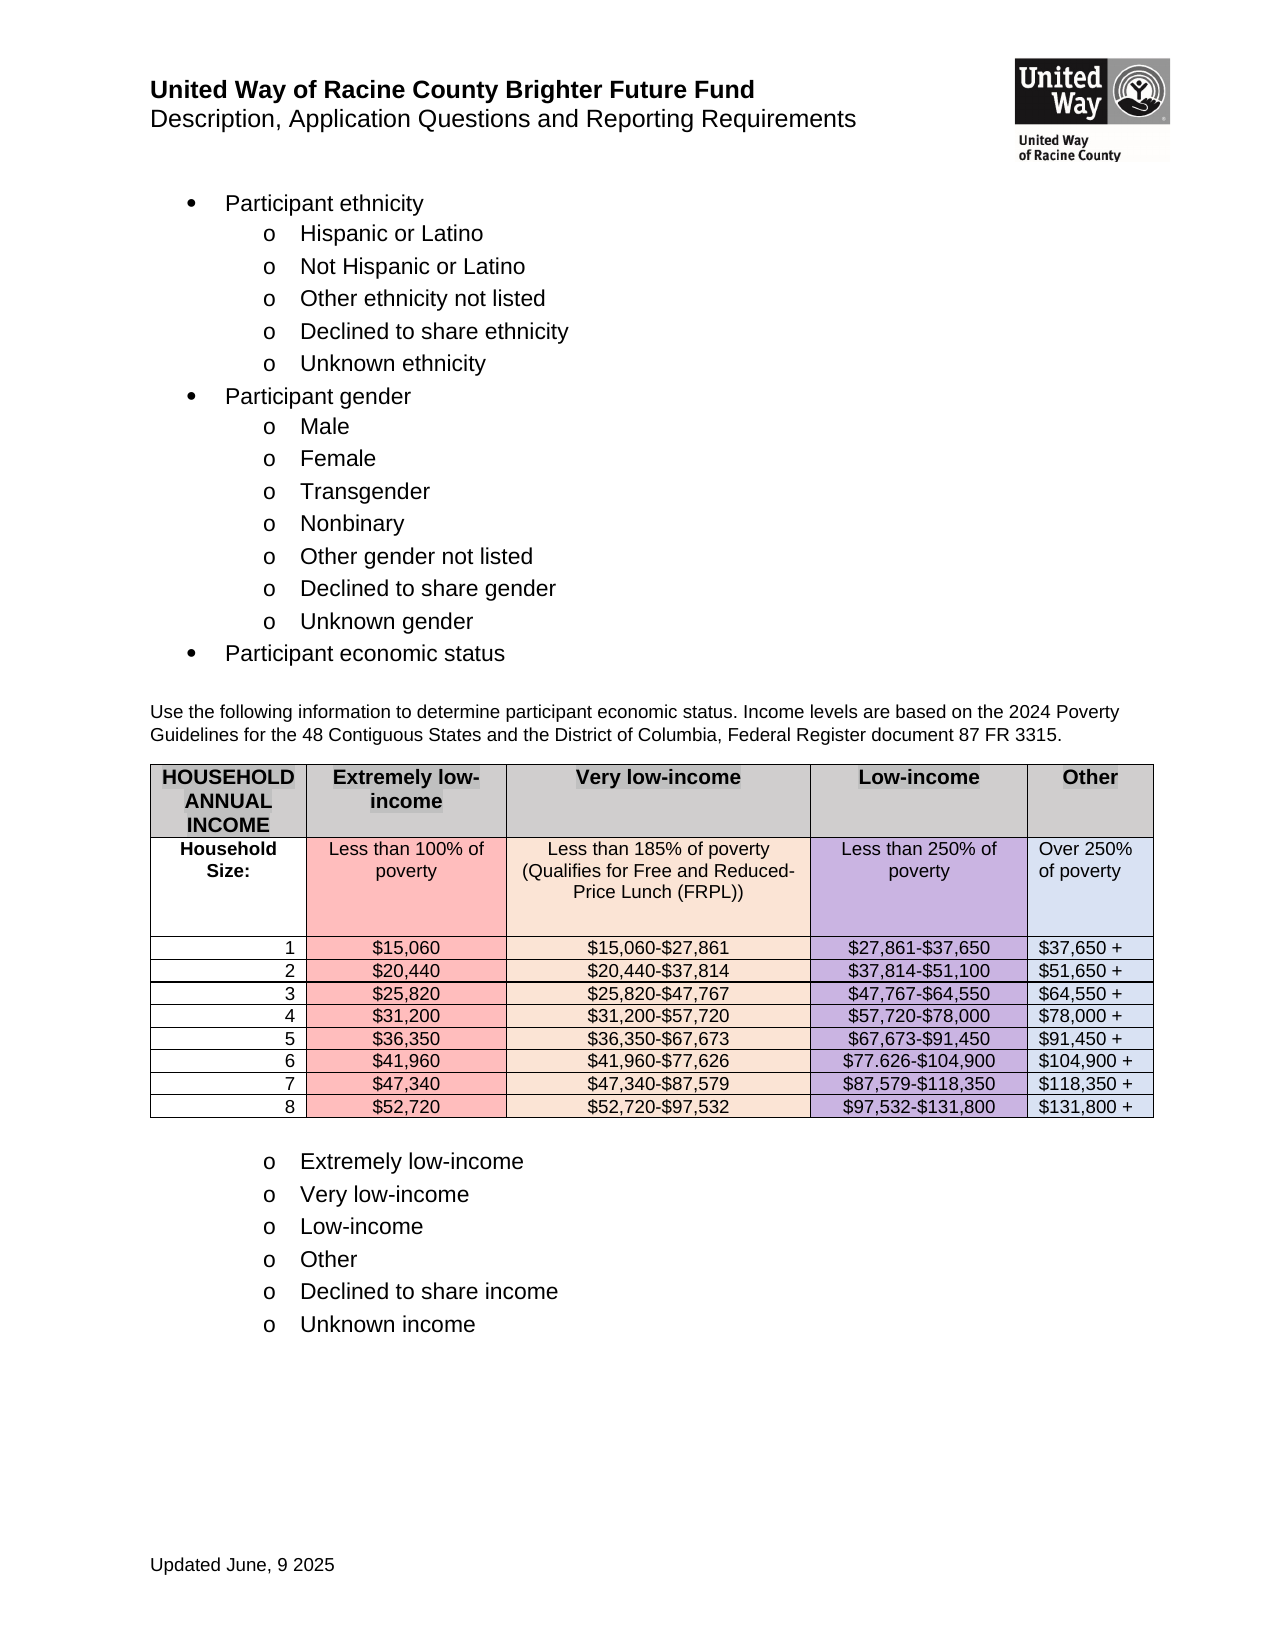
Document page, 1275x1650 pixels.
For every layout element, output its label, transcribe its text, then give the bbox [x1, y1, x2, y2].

table_cell $20,440 [307, 960, 506, 981]
table_cell Less than 100% of poverty [307, 838, 506, 936]
list Not Hispanic or Latino [262, 253, 1172, 281]
list Female [262, 445, 1172, 474]
table_cell $97,532-$131,800 [811, 1095, 1027, 1117]
table_cell $118,350 + [1028, 1073, 1153, 1094]
table_cell 3 [151, 983, 306, 1004]
table_cell $25,820 [307, 983, 506, 1004]
table_cell $41,960 [307, 1050, 506, 1072]
table_cell Over 250% of poverty [1028, 838, 1153, 936]
table_cell $20,440-$37,814 [507, 960, 810, 981]
list Unknown income [262, 1311, 1172, 1339]
table_cell $47,767-$64,550 [811, 983, 1027, 1004]
table_cell Household Size: [151, 838, 306, 936]
table_cell Less than 250% of poverty [811, 838, 1027, 936]
table_cell $91,450 + [1028, 1028, 1153, 1049]
list Declined to share income [262, 1278, 1172, 1307]
table_header HOUSEHOLD ANNUAL INCOME [270, 765, 306, 837]
table_cell $25,820-$47,767 [507, 983, 810, 1004]
table_cell $57,720-$78,000 [811, 1005, 1027, 1027]
table_cell $52,720 [307, 1095, 506, 1117]
list Transgender [262, 478, 1172, 506]
table_cell $64,550 + [1028, 983, 1153, 1004]
table_cell $15,060 [307, 937, 506, 959]
table_cell $104,900 + [1028, 1050, 1153, 1072]
table_cell $47,340 [307, 1073, 506, 1094]
table_header HOUSEHOLD ANNUAL INCOME [151, 765, 187, 837]
table_header Low-income [811, 765, 1027, 837]
picture [1013, 57, 1170, 161]
table_cell $51,650 + [1028, 960, 1153, 981]
table_header Very low-income [507, 765, 810, 837]
table_cell 7 [151, 1073, 306, 1094]
list Other [262, 1246, 1172, 1274]
table_cell 6 [151, 1050, 306, 1072]
list Nonbinary [262, 510, 1172, 539]
table_cell $31,200-$57,720 [507, 1005, 810, 1027]
list Male [262, 413, 1172, 441]
table_cell 1 [151, 937, 306, 959]
table_cell $15,060-$27,861 [507, 937, 810, 959]
table_cell $27,861-$37,650 [811, 937, 1027, 959]
text Use the following information to determine participant economic status. Income levels are based on the 2024 Poverty Guidelines for the 48 Contiguous States and the District of Columbia, Federal Register document 87 FR 3315. [150, 701, 1172, 746]
list Unknown ethnicity [262, 350, 1172, 378]
table_cell $78,000 + [1028, 1005, 1153, 1027]
table_cell 2 [151, 960, 306, 981]
table_cell $37,650 + [1028, 937, 1153, 959]
table_cell $67,673-$91,450 [811, 1028, 1027, 1049]
list Participant ethnicity [187, 190, 1172, 216]
list Declined to share ethnicity [262, 318, 1172, 346]
table_header Other [1028, 765, 1153, 837]
list Very low-income [262, 1181, 1172, 1209]
table_cell $77.626-$104,900 [811, 1050, 1027, 1072]
table_cell 5 [151, 1028, 306, 1049]
table_cell $41,960-$77,626 [507, 1050, 810, 1072]
list Hispanic or Latino [262, 220, 1172, 248]
list Declined to share gender [262, 575, 1172, 604]
list Other gender not listed [262, 543, 1172, 571]
table_cell $87,579-$118,350 [811, 1073, 1027, 1094]
list Extremely low-income [262, 1148, 1172, 1177]
table_cell $131,800 + [1028, 1095, 1153, 1117]
table_cell $36,350 [307, 1028, 506, 1049]
table_header Extremely low-income [307, 765, 506, 837]
list Unknown gender [262, 608, 1172, 636]
list Participant economic status [187, 640, 1172, 667]
table_cell Less than 185% of poverty (Qualifies for Free and Reduced-Price Lunch (FRPL)) [507, 838, 810, 936]
list Other ethnicity not listed [262, 285, 1172, 313]
table_cell $47,340-$87,579 [507, 1073, 810, 1094]
table_cell $36,350-$67,673 [507, 1028, 810, 1049]
table_cell $52,720-$97,532 [507, 1095, 810, 1117]
table_cell $37,814-$51,100 [811, 960, 1027, 981]
table_cell 8 [151, 1095, 306, 1117]
list Low-income [262, 1213, 1172, 1242]
list Participant gender [187, 383, 1172, 409]
table_cell $31,200 [307, 1005, 506, 1027]
table_cell 4 [151, 1005, 306, 1027]
